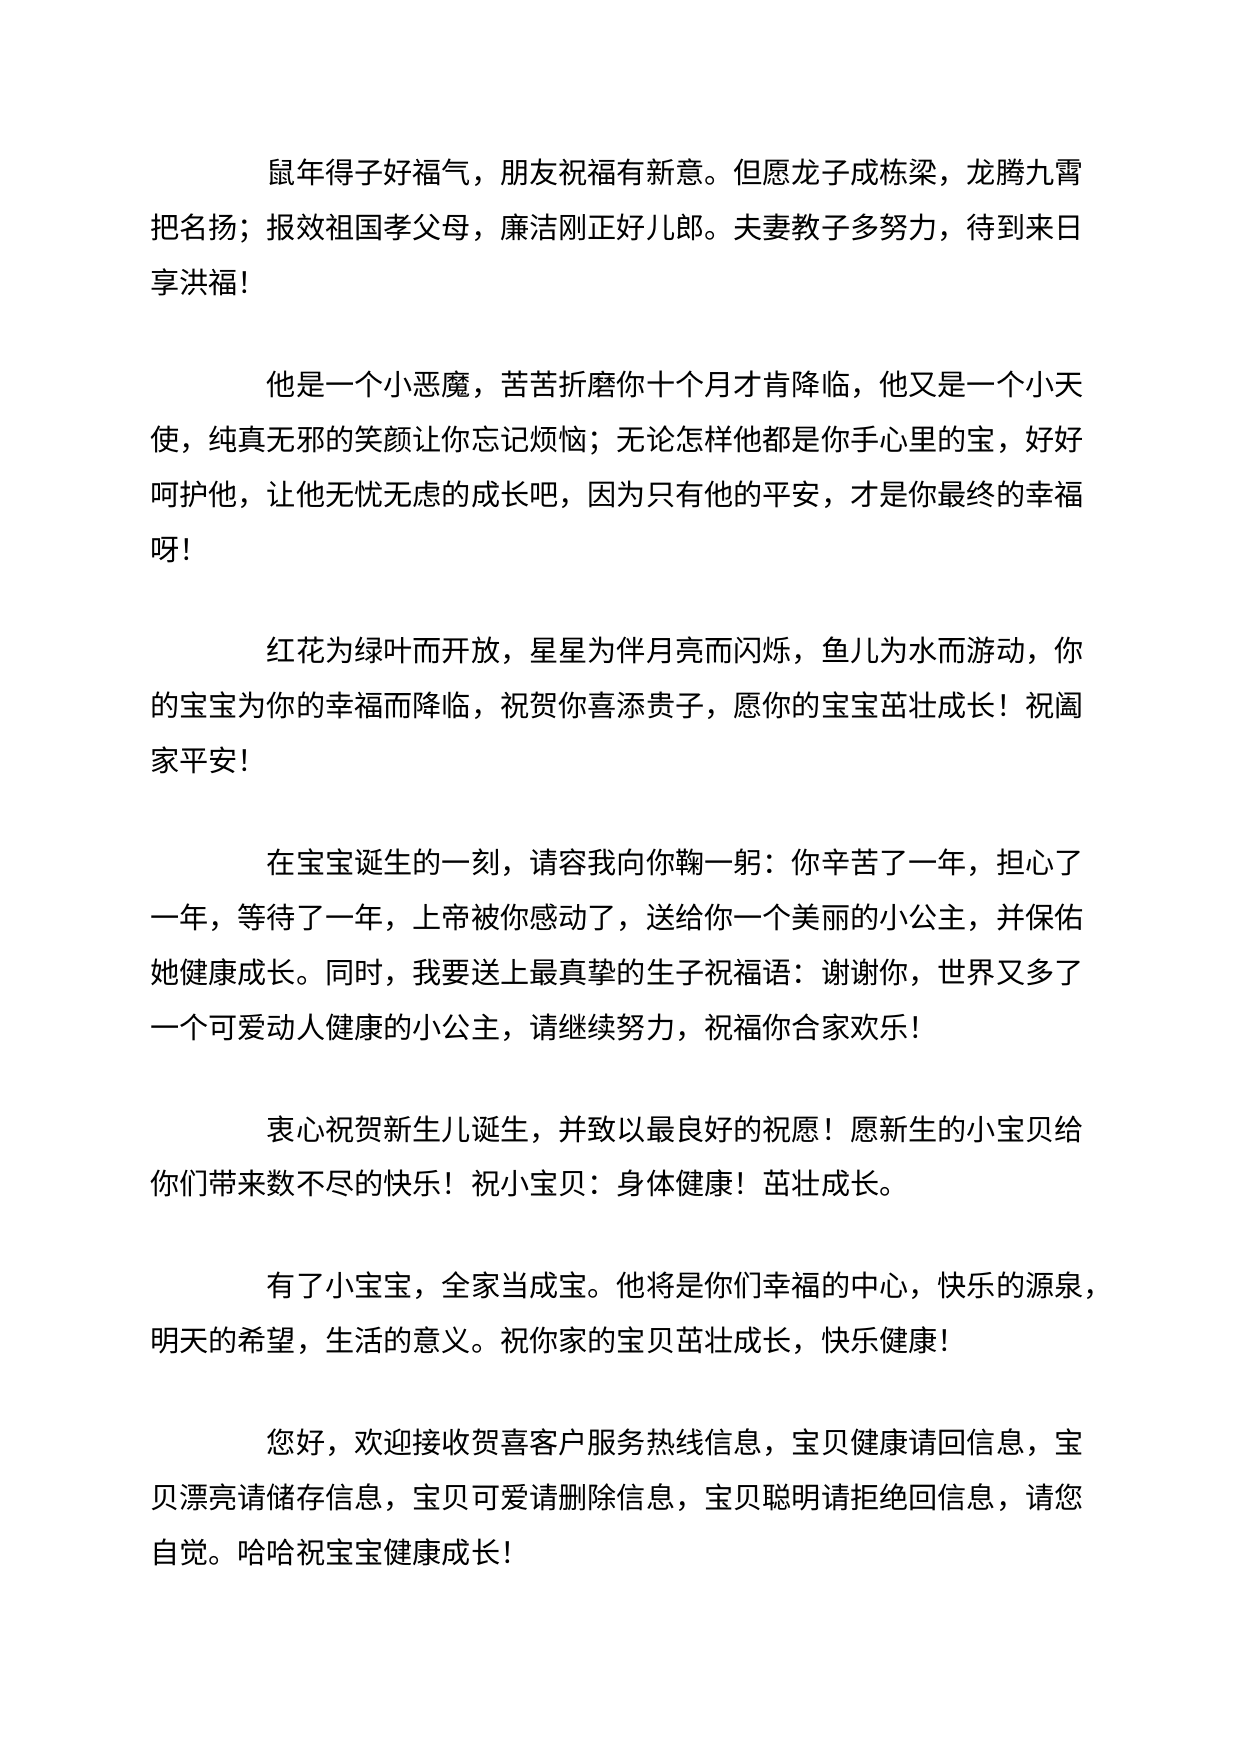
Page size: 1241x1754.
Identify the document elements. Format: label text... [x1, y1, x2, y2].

text 有了小宝宝，全家当成宝。他将是你们幸福的中心，快乐的源泉，明天的希望，生活的意义。祝你家的宝贝茁壮成长，快乐健康！ [150, 1263, 1090, 1360]
text 在宝宝诞生的一刻，请容我向你鞠一躬：你辛苦了一年，担心了一年，等待了一年，上帝被你感动了，送给你一个美丽的小公主，并保佑她健康成长。同时，我要送上最真挚的生子祝福语：谢谢你，世界又多了一个可爱动人健康的小公主，请继续努力，祝福你合家欢乐！ [150, 839, 1090, 1047]
text 鼠年得子好福气，朋友祝福有新意。但愿龙子成栋梁，龙腾九霄把名扬；报效祖国孝父母，廉洁刚正好儿郎。夫妻教子多努力，待到来日享洪福！ [150, 150, 1090, 302]
text 您好，欢迎接收贺喜客户服务热线信息，宝贝健康请回信息，宝贝漂亮请储存信息，宝贝可爱请删除信息，宝贝聪明请拒绝回信息，请您自觉。哈哈祝宝宝健康成长！ [150, 1419, 1090, 1571]
text 衷心祝贺新生儿诞生，并致以最良好的祝愿！愿新生的小宝贝给你们带来数不尽的快乐！祝小宝贝：身体健康！茁壮成长。 [150, 1106, 1090, 1203]
text 红花为绿叶而开放，星星为伴月亮而闪烁，鱼儿为水而游动，你的宝宝为你的幸福而降临，祝贺你喜添贵子，愿你的宝宝茁壮成长！祝阖家平安！ [150, 628, 1090, 780]
text 他是一个小恶魔，苦苦折磨你十个月才肯降临，他又是一个小天使，纯真无邪的笑颜让你忘记烦恼；无论怎样他都是你手心里的宝，好好呵护他，让他无忧无虑的成长吧，因为只有他的平安，才是你最终的幸福呀！ [150, 362, 1090, 568]
